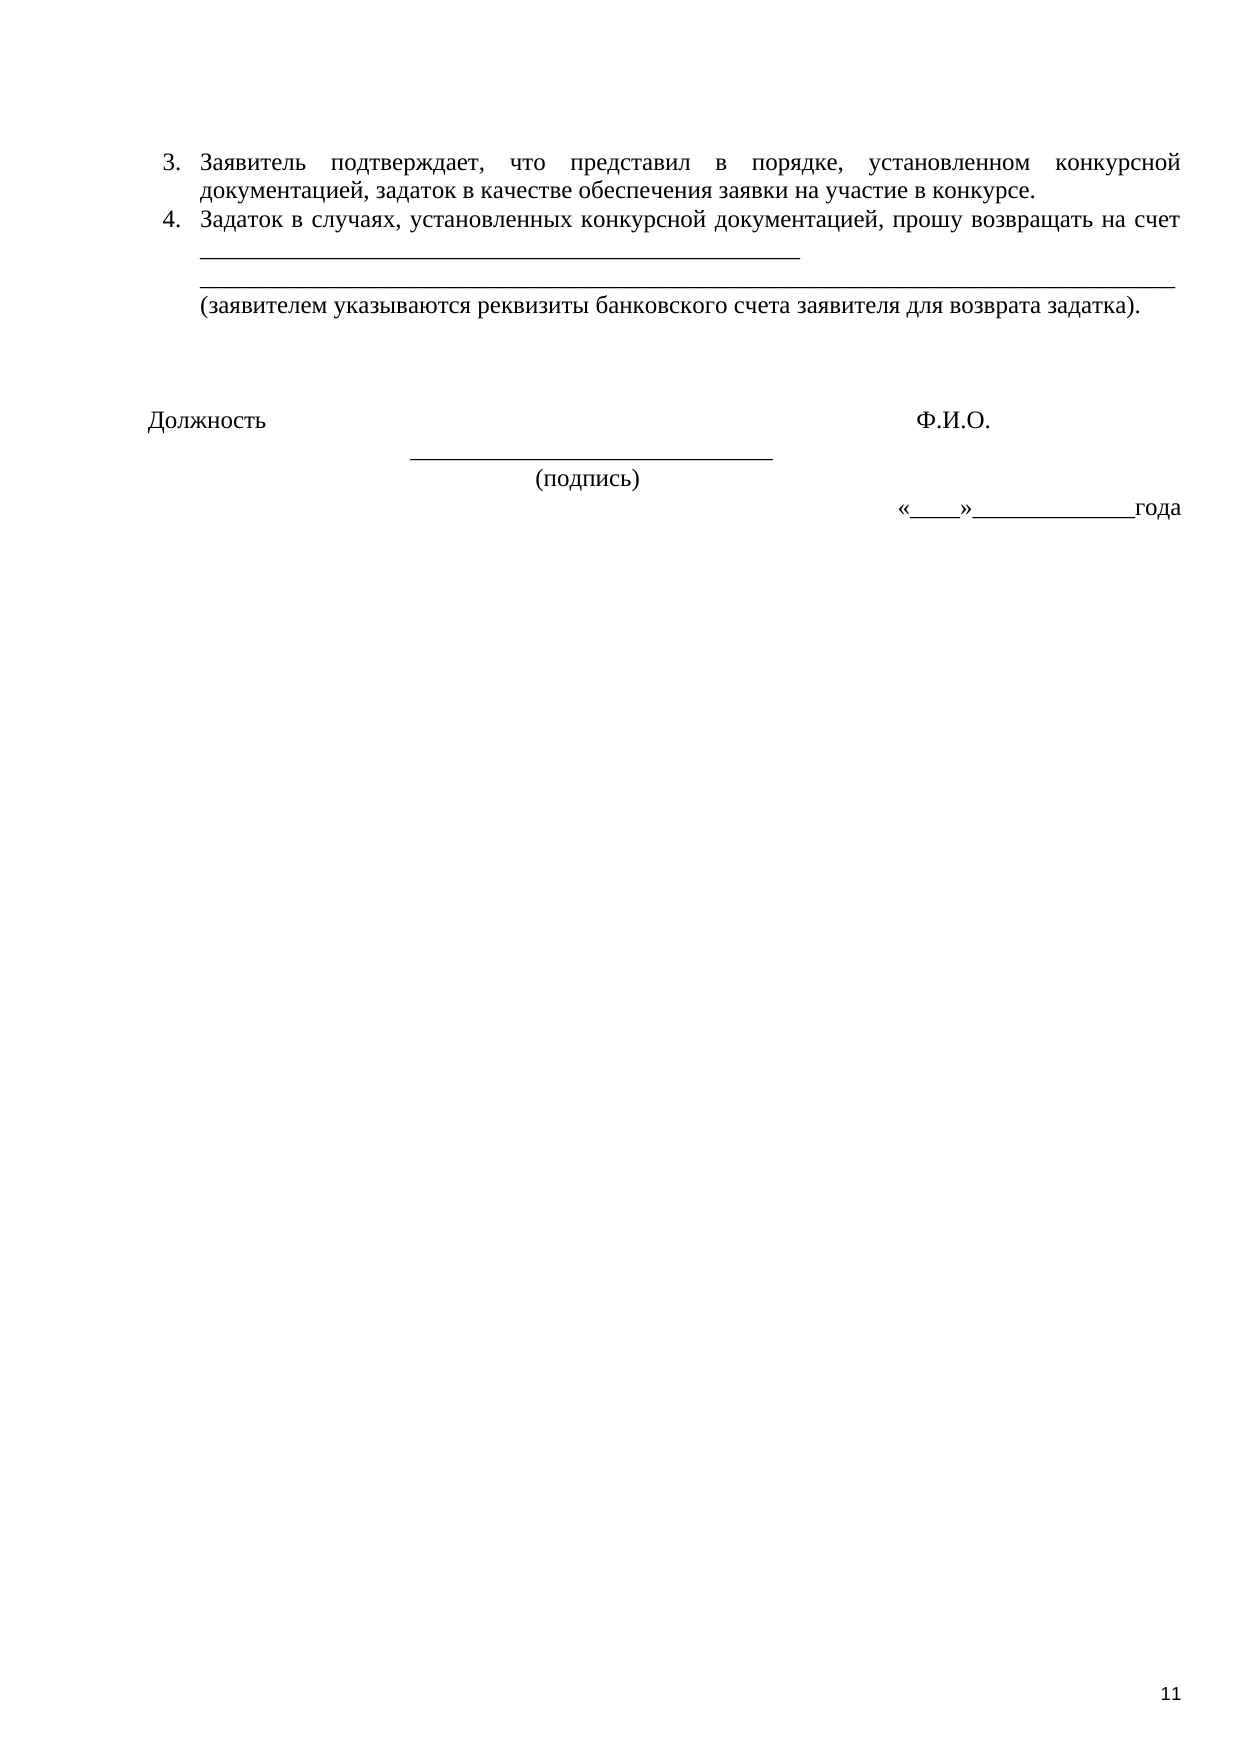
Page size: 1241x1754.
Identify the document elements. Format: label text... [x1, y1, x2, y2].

text (подпись) [148, 463, 1181, 492]
list Задаток в случаях, установленных конкурсной документацией, прошу возвращать на счет ________________________________________________ ______________________________________________________________________________(заявителем указываются реквизиты банковского счета заявителя для возврата задатка). [162, 204, 1181, 319]
text _____________________________ [148, 434, 1181, 463]
text Должность Ф.И.О. [148, 406, 1181, 434]
list Заявитель подтверждает, что представил в порядке, установленном конкурсной документацией, задаток в качестве обеспечения заявки на участие в конкурсе. [162, 147, 1181, 204]
text «____»_____________года [148, 492, 1181, 521]
